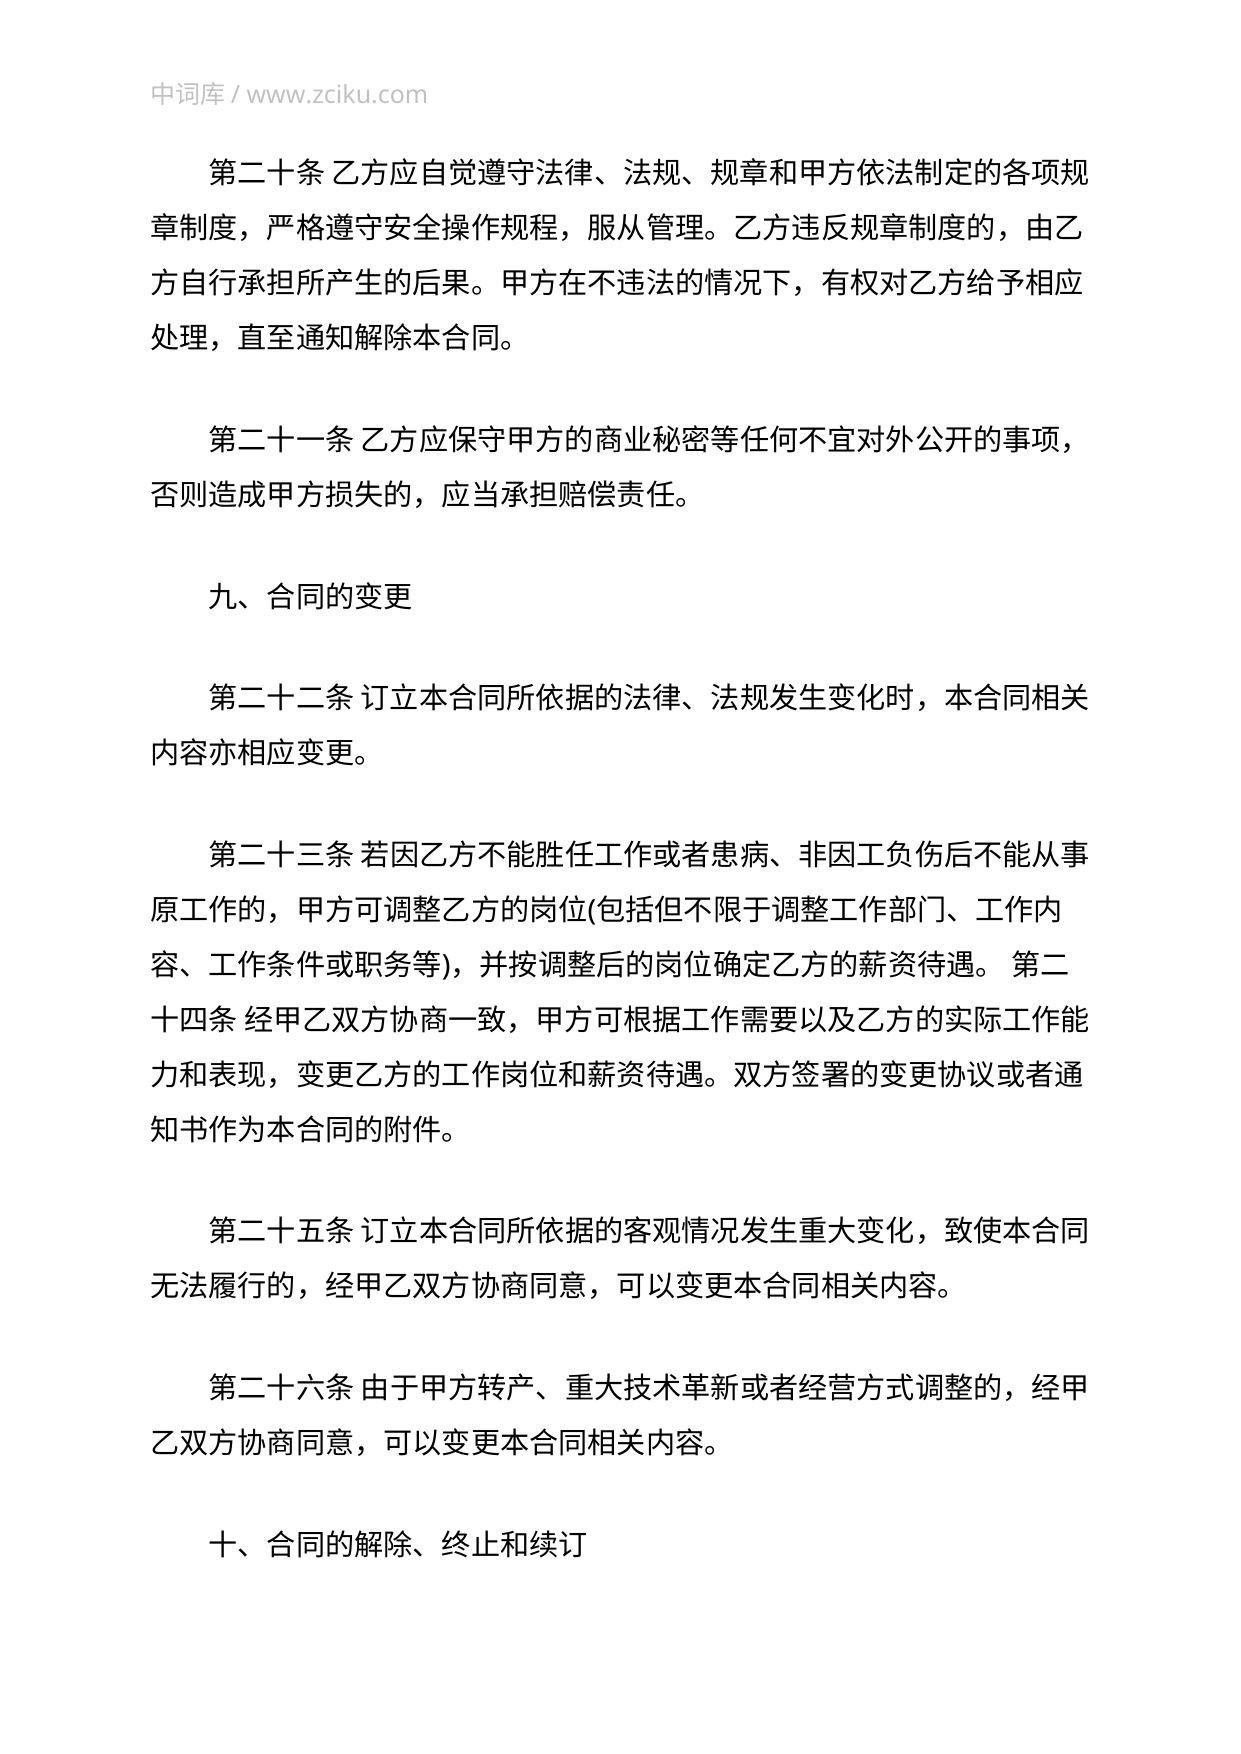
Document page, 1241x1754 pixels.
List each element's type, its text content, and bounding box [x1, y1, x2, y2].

text 第二十六条 由于甲方转产、重大技术革新或者经营方式调整的，经甲乙双方协商同意，可以变更本合同相关内容。 [150, 1365, 1090, 1462]
text 第二十二条 订立本合同所依据的法律、法规发生变化时，本合同相关内容亦相应变更。 [150, 675, 1090, 772]
text 第二十三条 若因乙方不能胜任工作或者患病、非因工负伤后不能从事原工作的，甲方可调整乙方的岗位(包括但不限于调整工作部门、工作内容、工作条件或职务等)，并按调整后的岗位确定乙方的薪资待遇。 第二十四条 经甲乙双方协商一致，甲方可根据工作需要以及乙方的实际工作能力和表现，变更乙方的工作岗位和薪资待遇。双方签署的变更协议或者通知书作为本合同的附件。 [150, 832, 1090, 1148]
text 十、合同的解除、终止和续订 [150, 1521, 1090, 1564]
text 第二十五条 订立本合同所依据的客观情况发生重大变化，致使本合同无法履行的，经甲乙双方协商同意，可以变更本合同相关内容。 [150, 1208, 1090, 1305]
text 第二十一条 乙方应保守甲方的商业秘密等任何不宜对外公开的事项，否则造成甲方损失的，应当承担赔偿责任。 [150, 416, 1090, 514]
text 第二十条 乙方应自觉遵守法律、法规、规章和甲方依法制定的各项规章制度，严格遵守安全操作规程，服从管理。乙方违反规章制度的，由乙方自行承担所产生的后果。甲方在不违法的情况下，有权对乙方给予相应处理，直至通知解除本合同。 [150, 150, 1090, 357]
text 九、合同的变更 [150, 573, 1090, 615]
